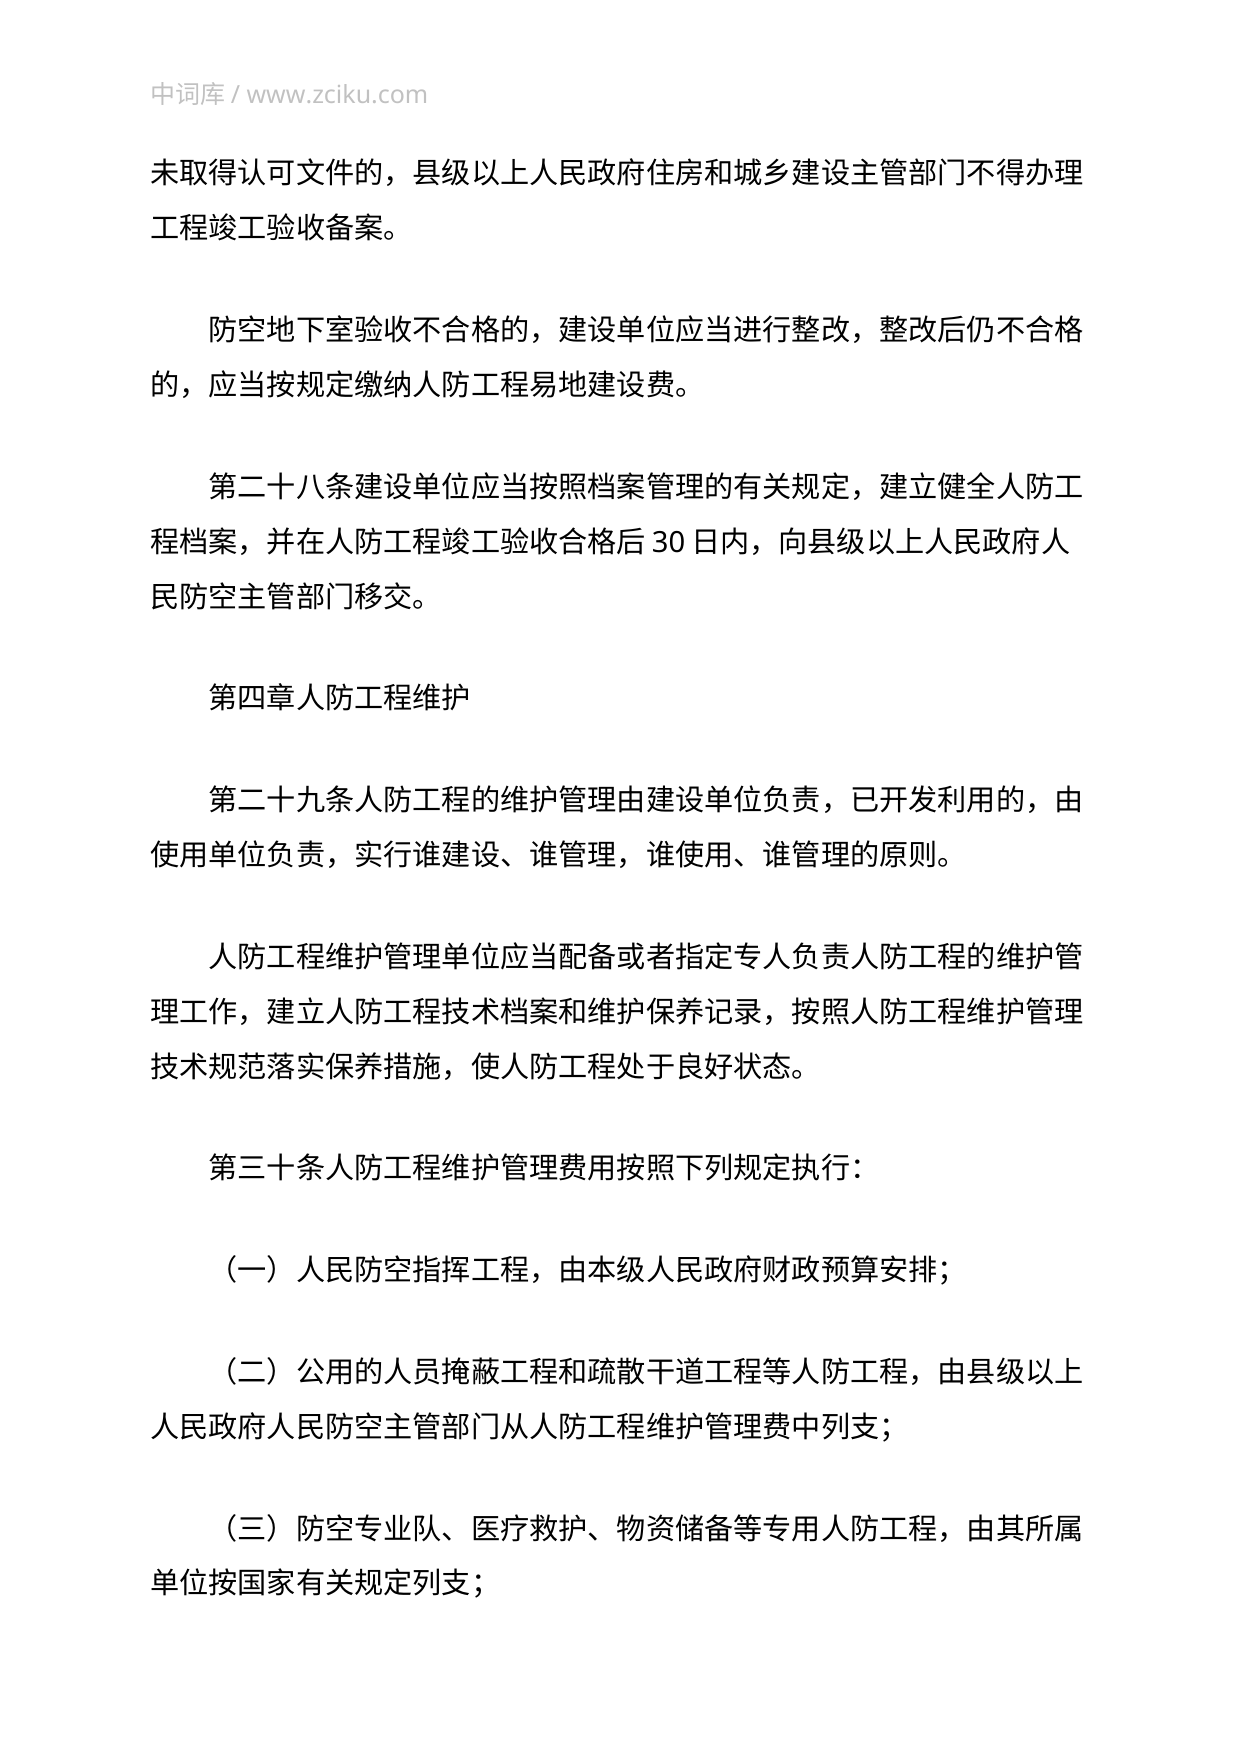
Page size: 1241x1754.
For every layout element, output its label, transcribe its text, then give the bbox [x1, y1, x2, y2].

text （三）防空专业队、医疗救护、物资储备等专用人防工程，由其所属单位按国家有关规定列支； [150, 1505, 1090, 1602]
text 人防工程维护管理单位应当配备或者指定专人负责人防工程的维护管理工作，建立人防工程技术档案和维护保养记录，按照人防工程维护管理技术规范落实保养措施，使人防工程处于良好状态。 [150, 933, 1090, 1086]
text 第二十九条人防工程的维护管理由建设单位负责，已开发利用的，由使用单位负责，实行谁建设、谁管理，谁使用、谁管理的原则。 [150, 777, 1090, 874]
text 第二十八条建设单位应当按照档案管理的有关规定，建立健全人防工程档案，并在人防工程竣工验收合格后30日内，向县级以上人民政府人民防空主管部门移交。 [150, 463, 1090, 616]
text 防空地下室验收不合格的，建设单位应当进行整改，整改后仍不合格的，应当按规定缴纳人防工程易地建设费。 [150, 307, 1090, 404]
text （一）人民防空指挥工程，由本级人民政府财政预算安排； [150, 1247, 1090, 1289]
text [150, 150, 1090, 247]
text （二）公用的人员掩蔽工程和疏散干道工程等人防工程，由县级以上人民政府人民防空主管部门从人防工程维护管理费中列支； [150, 1348, 1090, 1446]
text 第四章人防工程维护 [150, 675, 1090, 717]
text 第三十条人防工程维护管理费用按照下列规定执行： [150, 1145, 1090, 1187]
